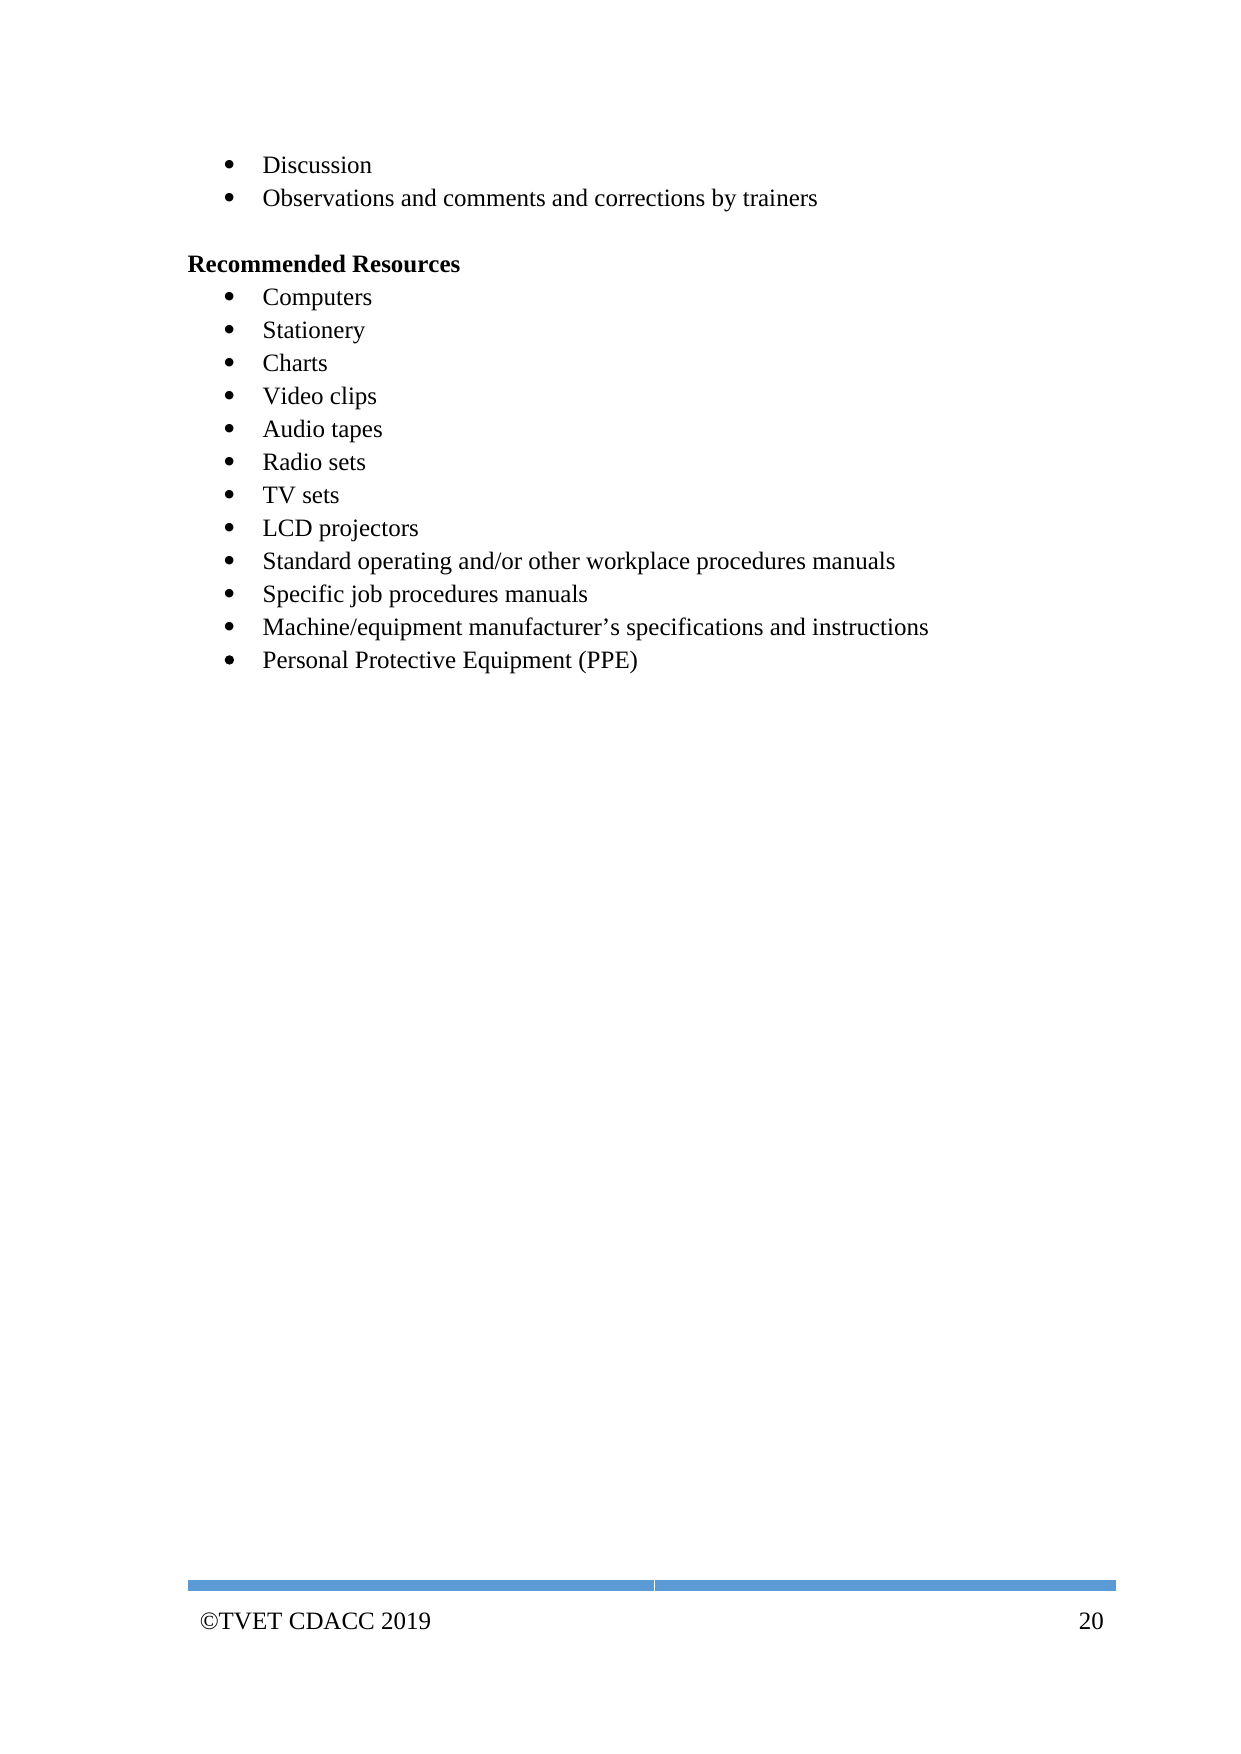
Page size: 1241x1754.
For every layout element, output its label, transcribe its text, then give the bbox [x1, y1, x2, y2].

list Charts [225, 348, 1116, 377]
list Observations and comments and corrections by trainers [225, 183, 1116, 212]
list Audio tapes [225, 414, 1116, 443]
list Machine/equipment manufacturer’s specifications and instructions [225, 612, 1116, 641]
list Personal Protective Equipment (PPE) [225, 645, 1116, 674]
list Video clips [225, 381, 1116, 410]
list LCD projectors [225, 513, 1116, 542]
list Specific job procedures manuals [225, 579, 1116, 608]
list Standard operating and/or other workplace procedures manuals [225, 546, 1116, 575]
list TV sets [225, 480, 1116, 509]
list Discussion [225, 150, 1116, 179]
list Stationery [225, 315, 1116, 344]
list Radio sets [225, 447, 1116, 476]
text Recommended Resources [187, 249, 1116, 278]
list Computers [225, 282, 1116, 311]
